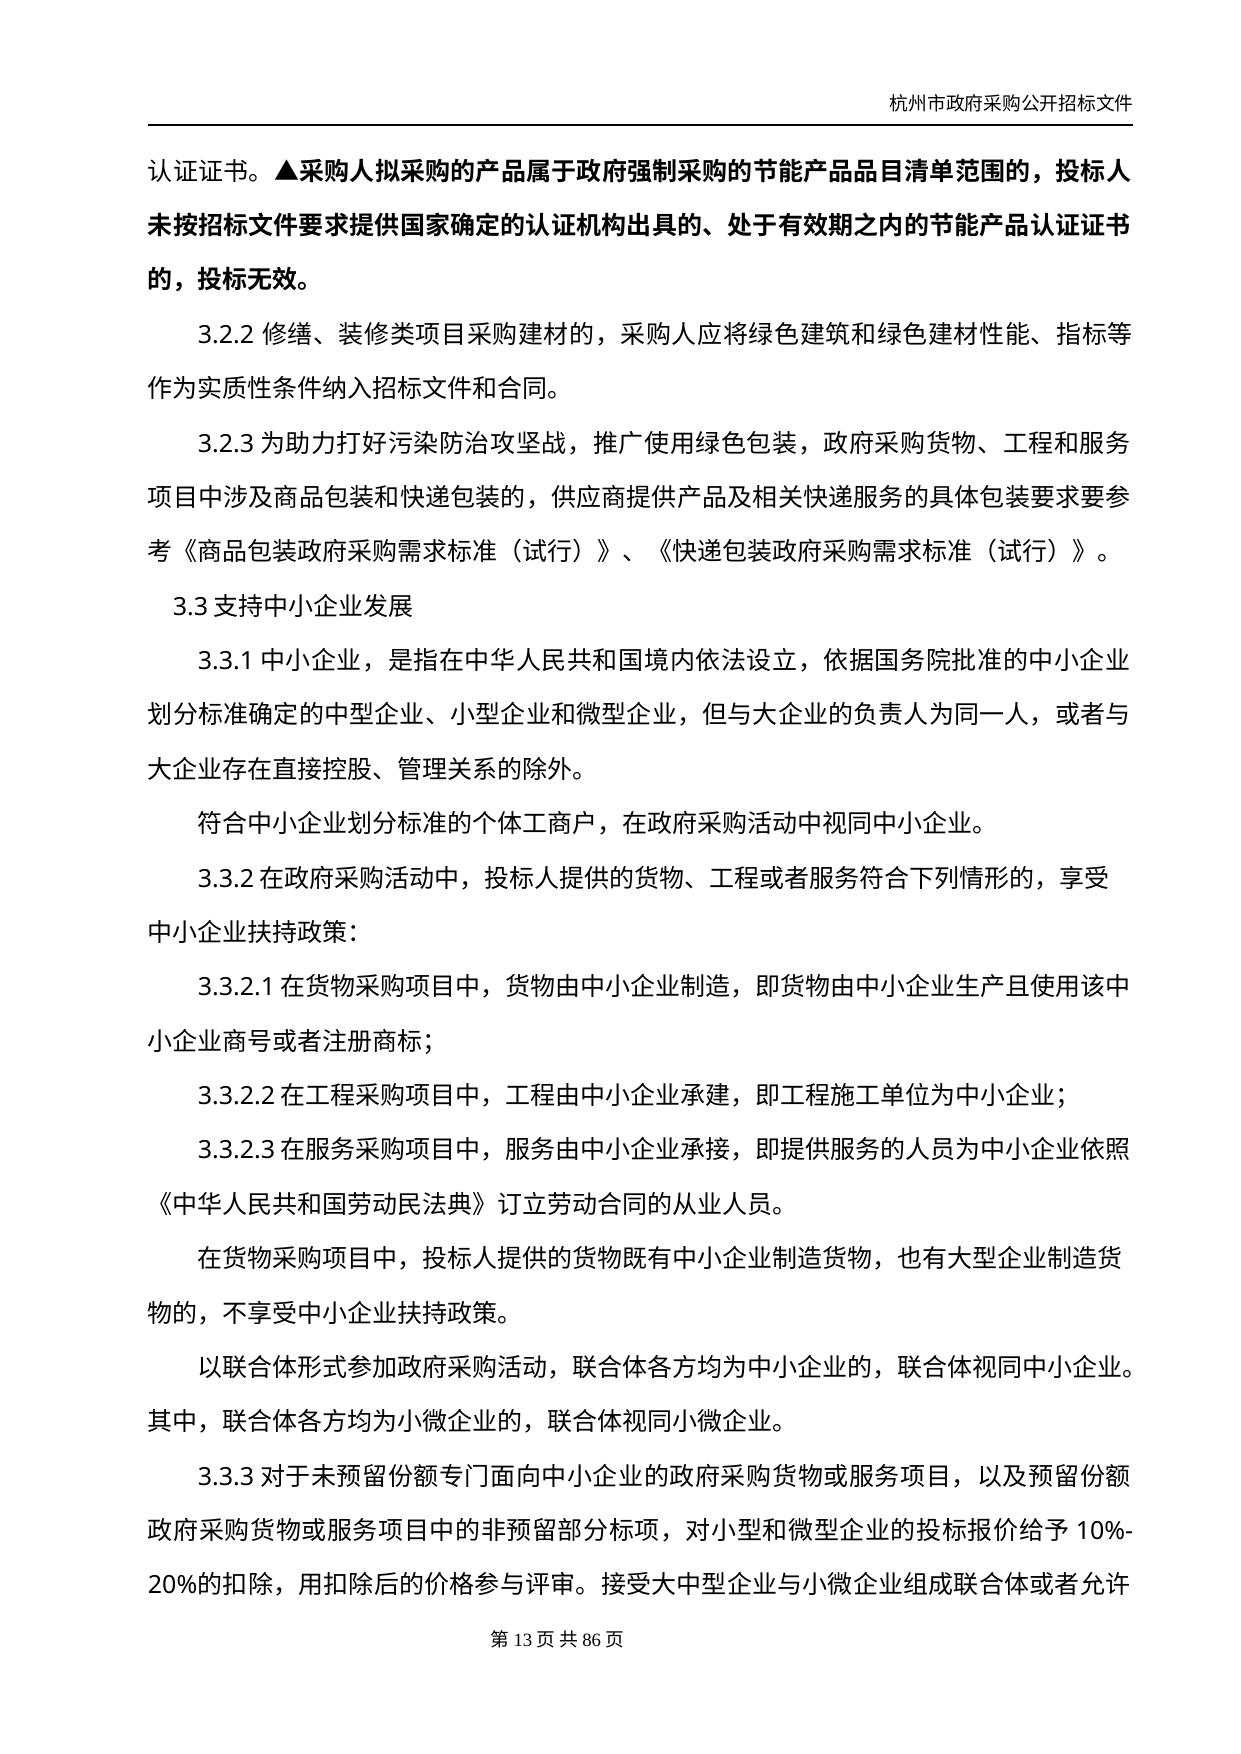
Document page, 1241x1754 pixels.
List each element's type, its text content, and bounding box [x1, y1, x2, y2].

text 3.3.2.2在工程采购项目中，工程由中小企业承建，即工程施工单位为中小企业； [148, 1076, 1133, 1112]
text 3.3.2.1在货物采购项目中，货物由中小企业制造，即货物由中小企业生产且使用该中小企业商号或者注册商标； [148, 967, 1133, 1057]
text 3.3.2在政府采购活动中，投标人提供的货物、工程或者服务符合下列情形的，享受中小企业扶持政策： [148, 858, 1133, 949]
text 符合中小企业划分标准的个体工商户，在政府采购活动中视同中小企业。 [148, 804, 1133, 840]
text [148, 151, 1133, 296]
text 以联合体形式参加政府采购活动，联合体各方均为中小企业的，联合体视同中小企业。其中，联合体各方均为小微企业的，联合体视同小微企业。 [148, 1347, 1133, 1438]
text 3.2.3为助力打好污染防治攻坚战，推广使用绿色包装，政府采购货物、工程和服务项目中涉及商品包装和快递包装的，供应商提供产品及相关快递服务的具体包装要求要参考《商品包装政府采购需求标准（试行）》、《快递包装政府采购需求标准（试行）》。 [148, 423, 1133, 568]
text 在货物采购项目中，投标人提供的货物既有中小企业制造货物，也有大型企业制造货物的，不享受中小企业扶持政策。 [148, 1239, 1133, 1329]
text 3.2.2 修缮、装修类项目采购建材的，采购人应将绿色建筑和绿色建材性能、指标等作为实质性条件纳入招标文件和合同。 [148, 314, 1133, 405]
text 3.3.1中小企业，是指在中华人民共和国境内依法设立，依据国务院批准的中小企业划分标准确定的中型企业、小型企业和微型企业，但与大企业的负责人为同一人，或者与大企业存在直接控股、管理关系的除外。 [148, 641, 1133, 786]
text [148, 1456, 1133, 1601]
text 3.3支持中小企业发展 [148, 586, 1133, 622]
text 3.3.2.3在服务采购项目中，服务由中小企业承接，即提供服务的人员为中小企业依照《中华人民共和国劳动民法典》订立劳动合同的从业人员。 [148, 1130, 1133, 1221]
